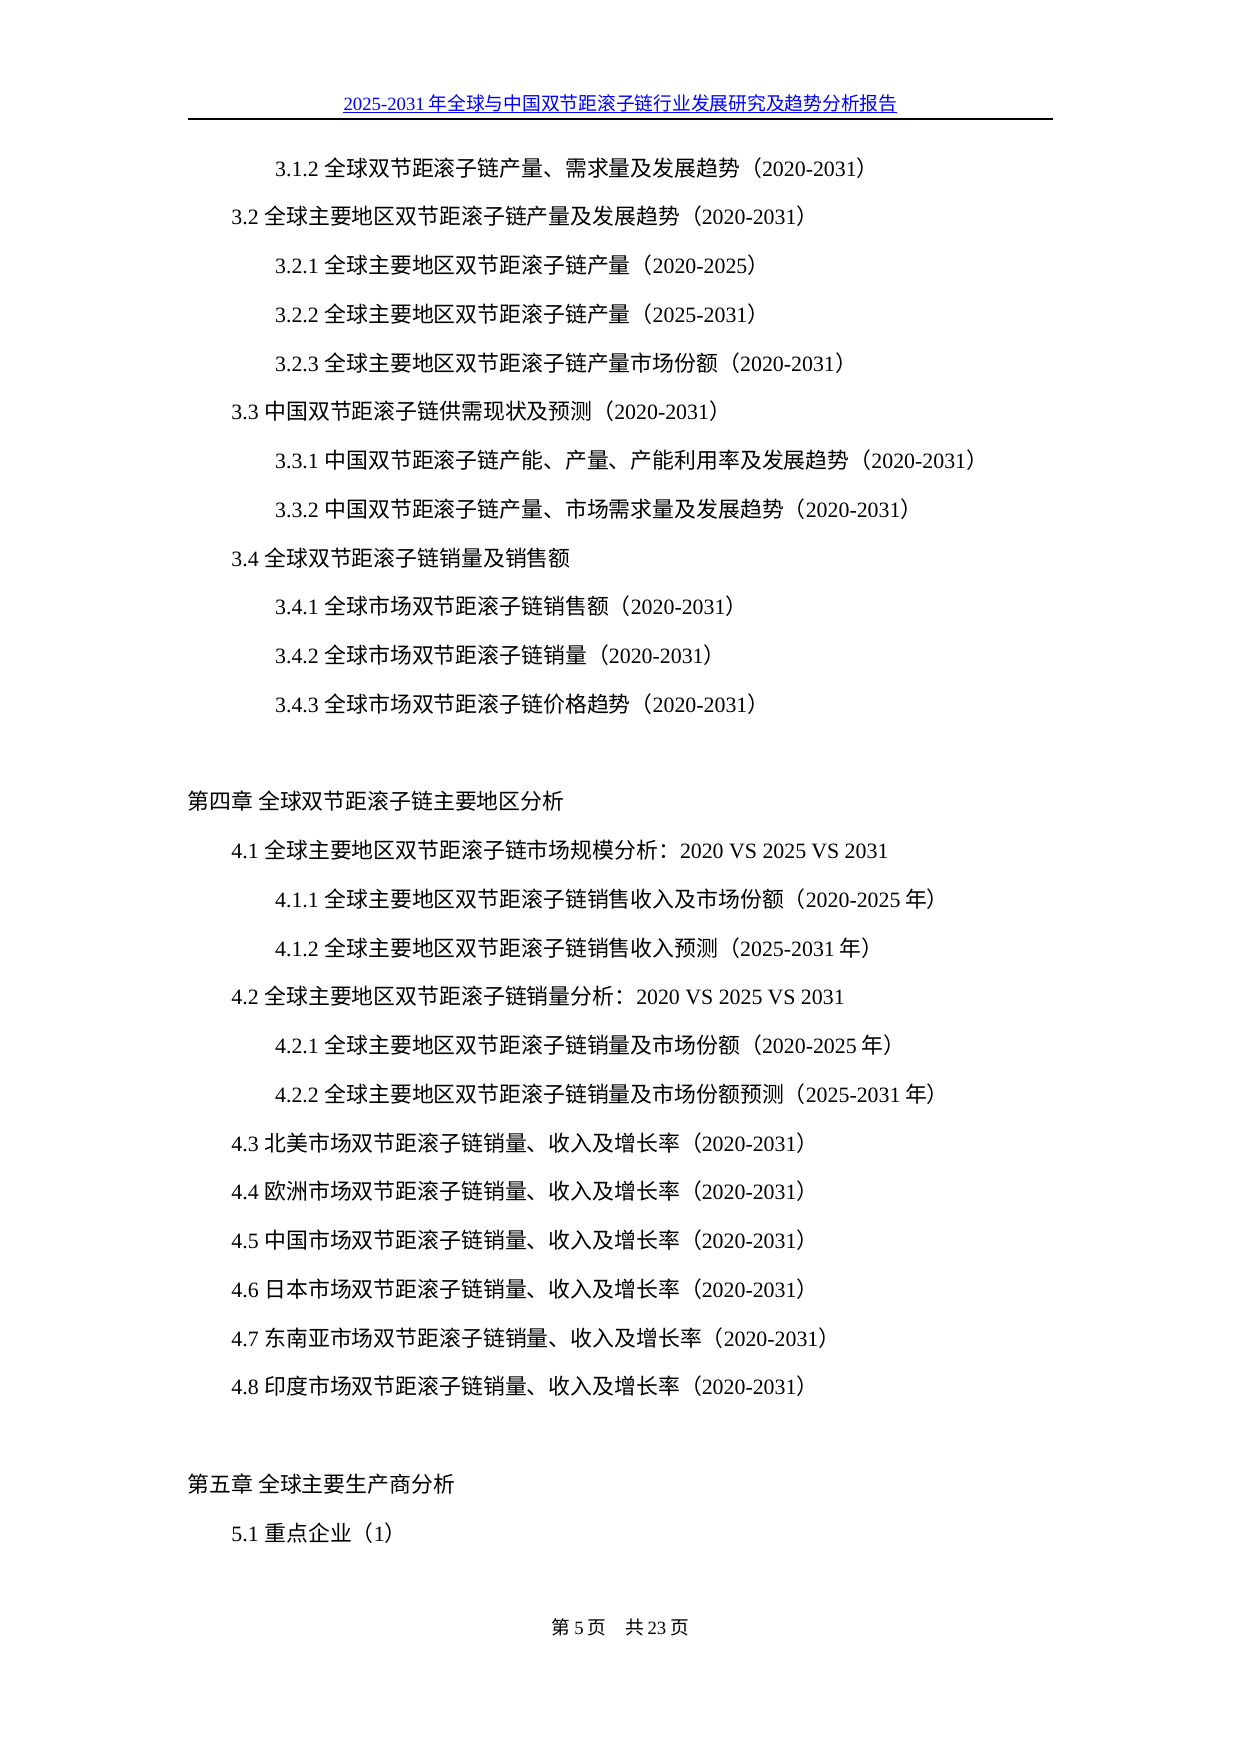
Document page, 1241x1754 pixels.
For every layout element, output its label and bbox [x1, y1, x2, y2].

text [187, 150, 1053, 1548]
